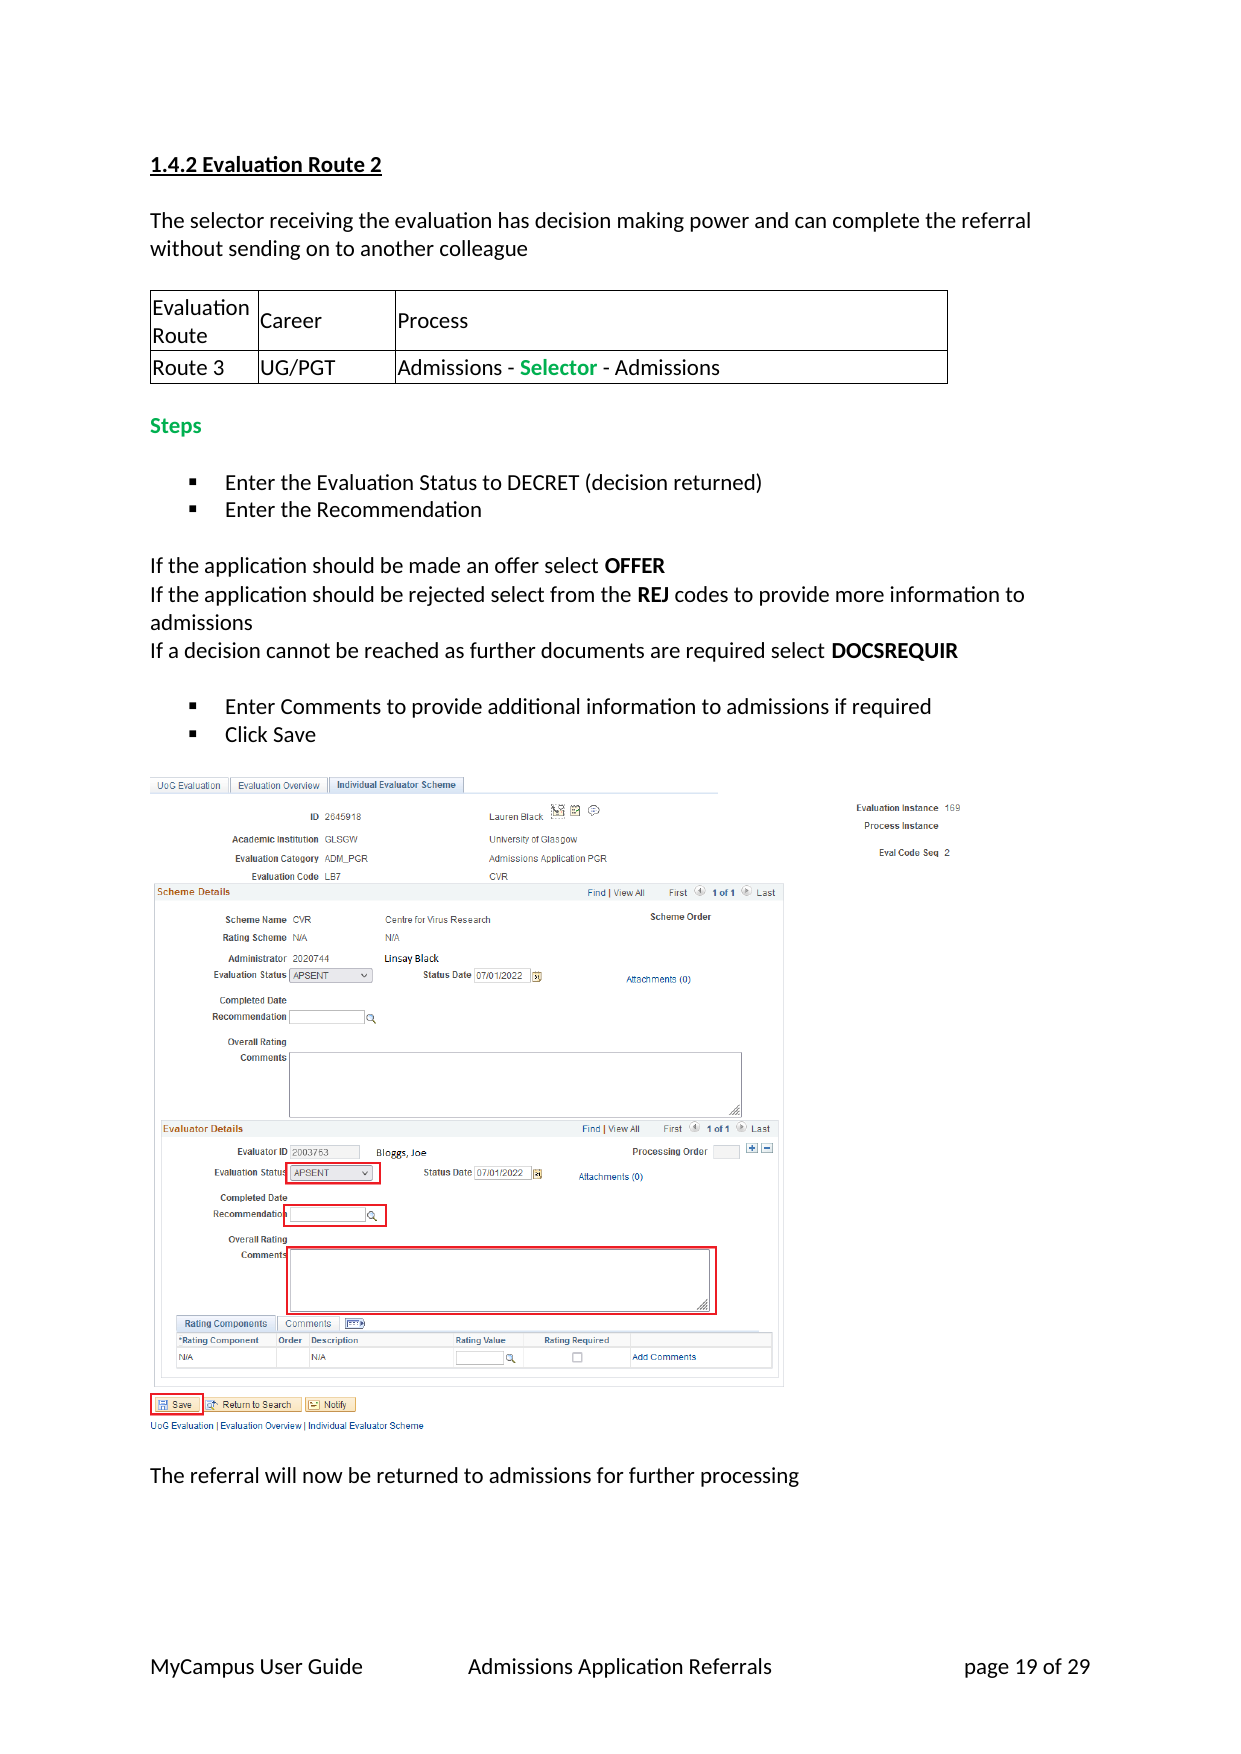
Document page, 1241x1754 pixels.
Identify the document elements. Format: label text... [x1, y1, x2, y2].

table_cell UG/PGT [259, 351, 395, 382]
text The referral will now be returned to admissions for further processing [150, 1461, 1090, 1489]
table_header Career [259, 291, 395, 350]
text The selector receiving the evaluation has decision making power and can complete the referral without sending on to another colleague [150, 206, 1090, 262]
list Enter the Evaluation Status to DECRET (decision returned) [187, 468, 1090, 496]
text If the application should be rejected select from the REJ codes to provide more information to admissions [150, 580, 1090, 636]
picture [150, 775, 968, 1433]
table_header Process [396, 291, 947, 350]
subtitle 1.4.2 Evaluation Route 2 [150, 150, 1090, 178]
list Enter the Recommendation [187, 496, 1090, 524]
table_cell Route 3 [151, 351, 258, 382]
text Steps [150, 412, 1090, 439]
text If the application should be made an offer select OFFER [150, 552, 1090, 580]
list Enter Comments to provide additional information to admissions if required [187, 692, 1090, 720]
table_header Evaluation Route [151, 291, 258, 350]
text If a decision cannot be reached as further documents are required select DOCSREQUIR [150, 636, 1090, 664]
list Click Save [187, 720, 1090, 748]
table_cell Admissions - Selector - Admissions [396, 351, 947, 382]
